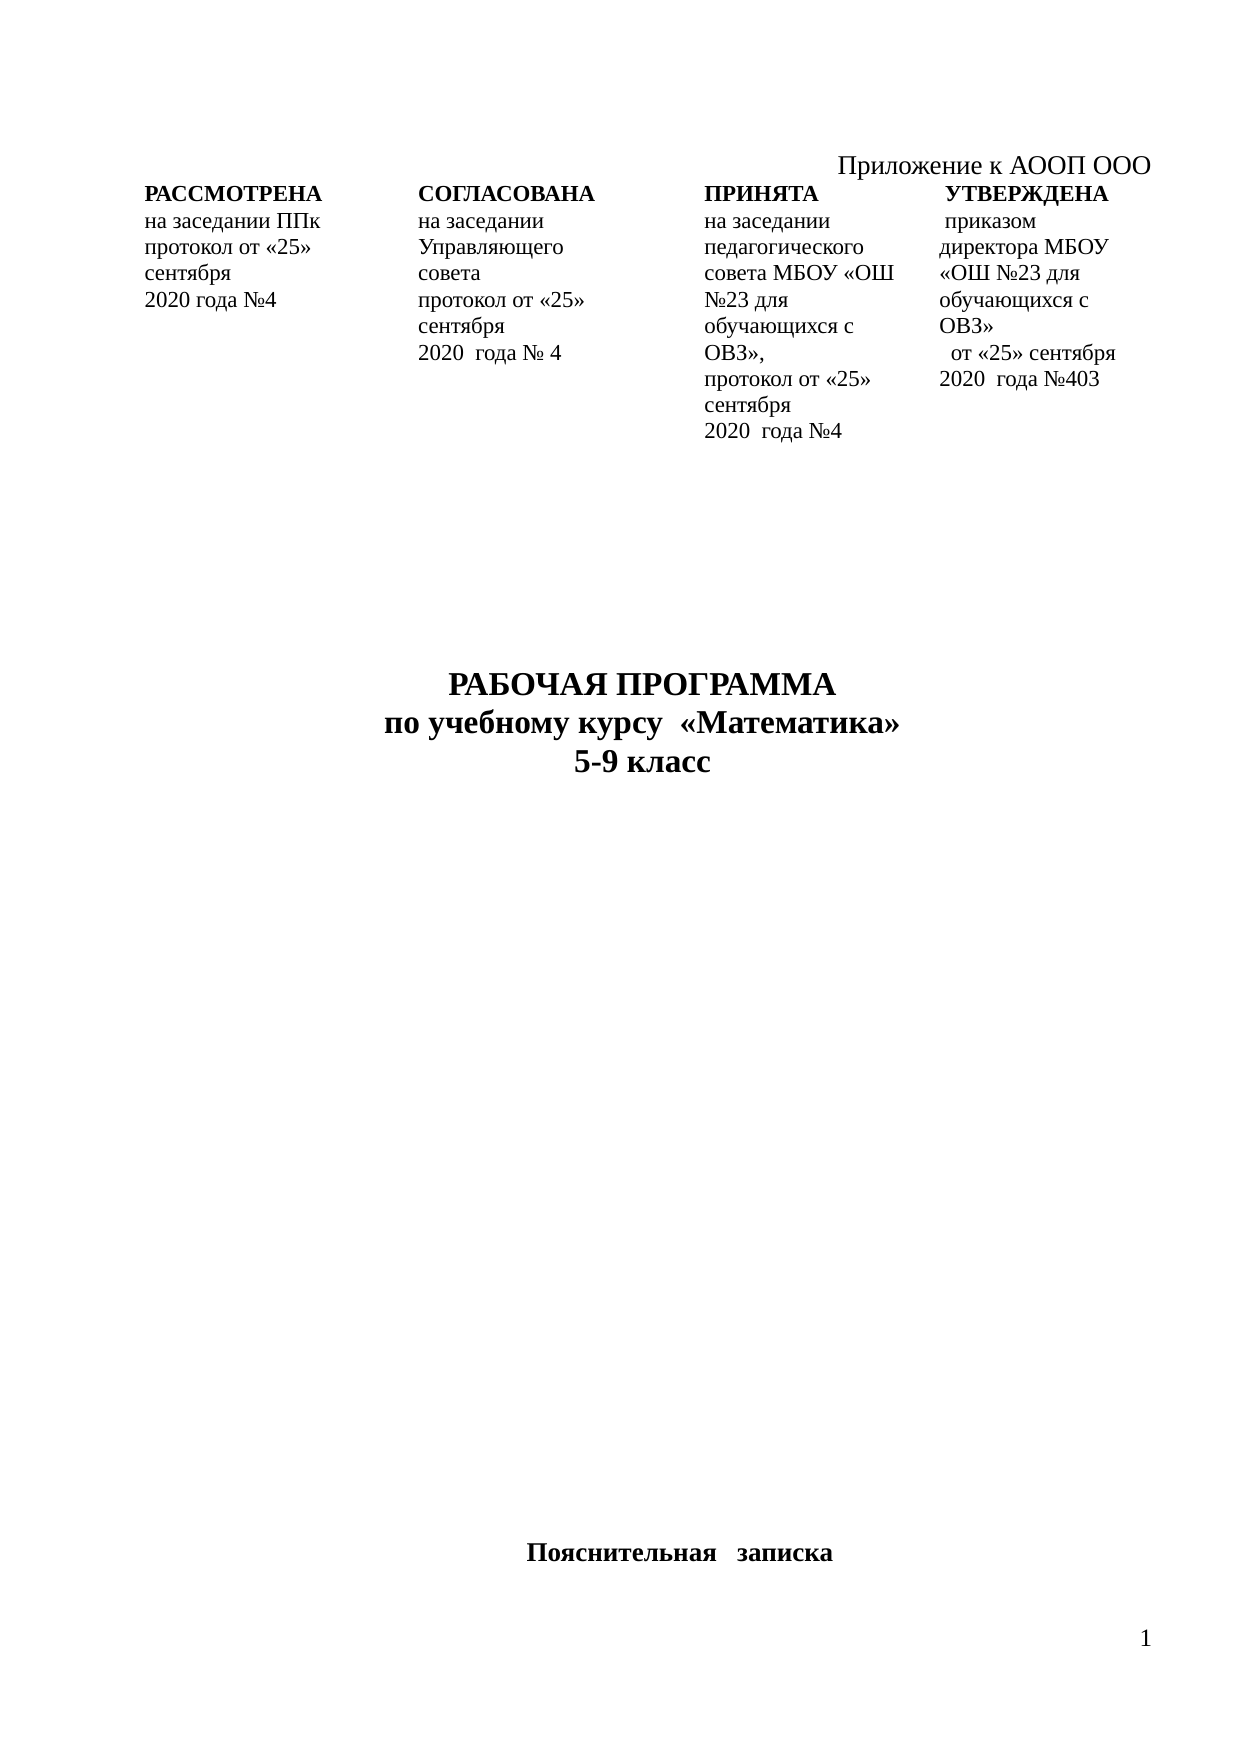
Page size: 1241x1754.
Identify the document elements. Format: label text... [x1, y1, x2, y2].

text РАБОЧАЯ ПРОГРАММА [133, 664, 1152, 703]
text 5-9 класс [133, 741, 1152, 779]
table_header УТВЕРЖДЕНА приказом директора МБОУ «ОШ №23 для обучающихся с ОВЗ» от «25» сентября 2020 года №403 [928, 180, 1152, 470]
table_header РАССМОТРЕНА на заседании ППк протокол от «25» сентября 2020 года №4 [133, 180, 407, 470]
text Приложение к АООП ООО [133, 149, 1152, 180]
text по учебному курсу «Математика» [133, 703, 1152, 741]
text Пояснительная записка [133, 1536, 1152, 1568]
table_header ПРИНЯТА на заседании педагогического совета МБОУ «ОШ №23 для обучающихся с ОВЗ», протокол от «25» сентября 2020 года №4 [693, 180, 928, 470]
table_header СОГЛАСОВАНА на заседании Управляющего совета протокол от «25» сентября 2020 года № 4 [407, 180, 693, 470]
